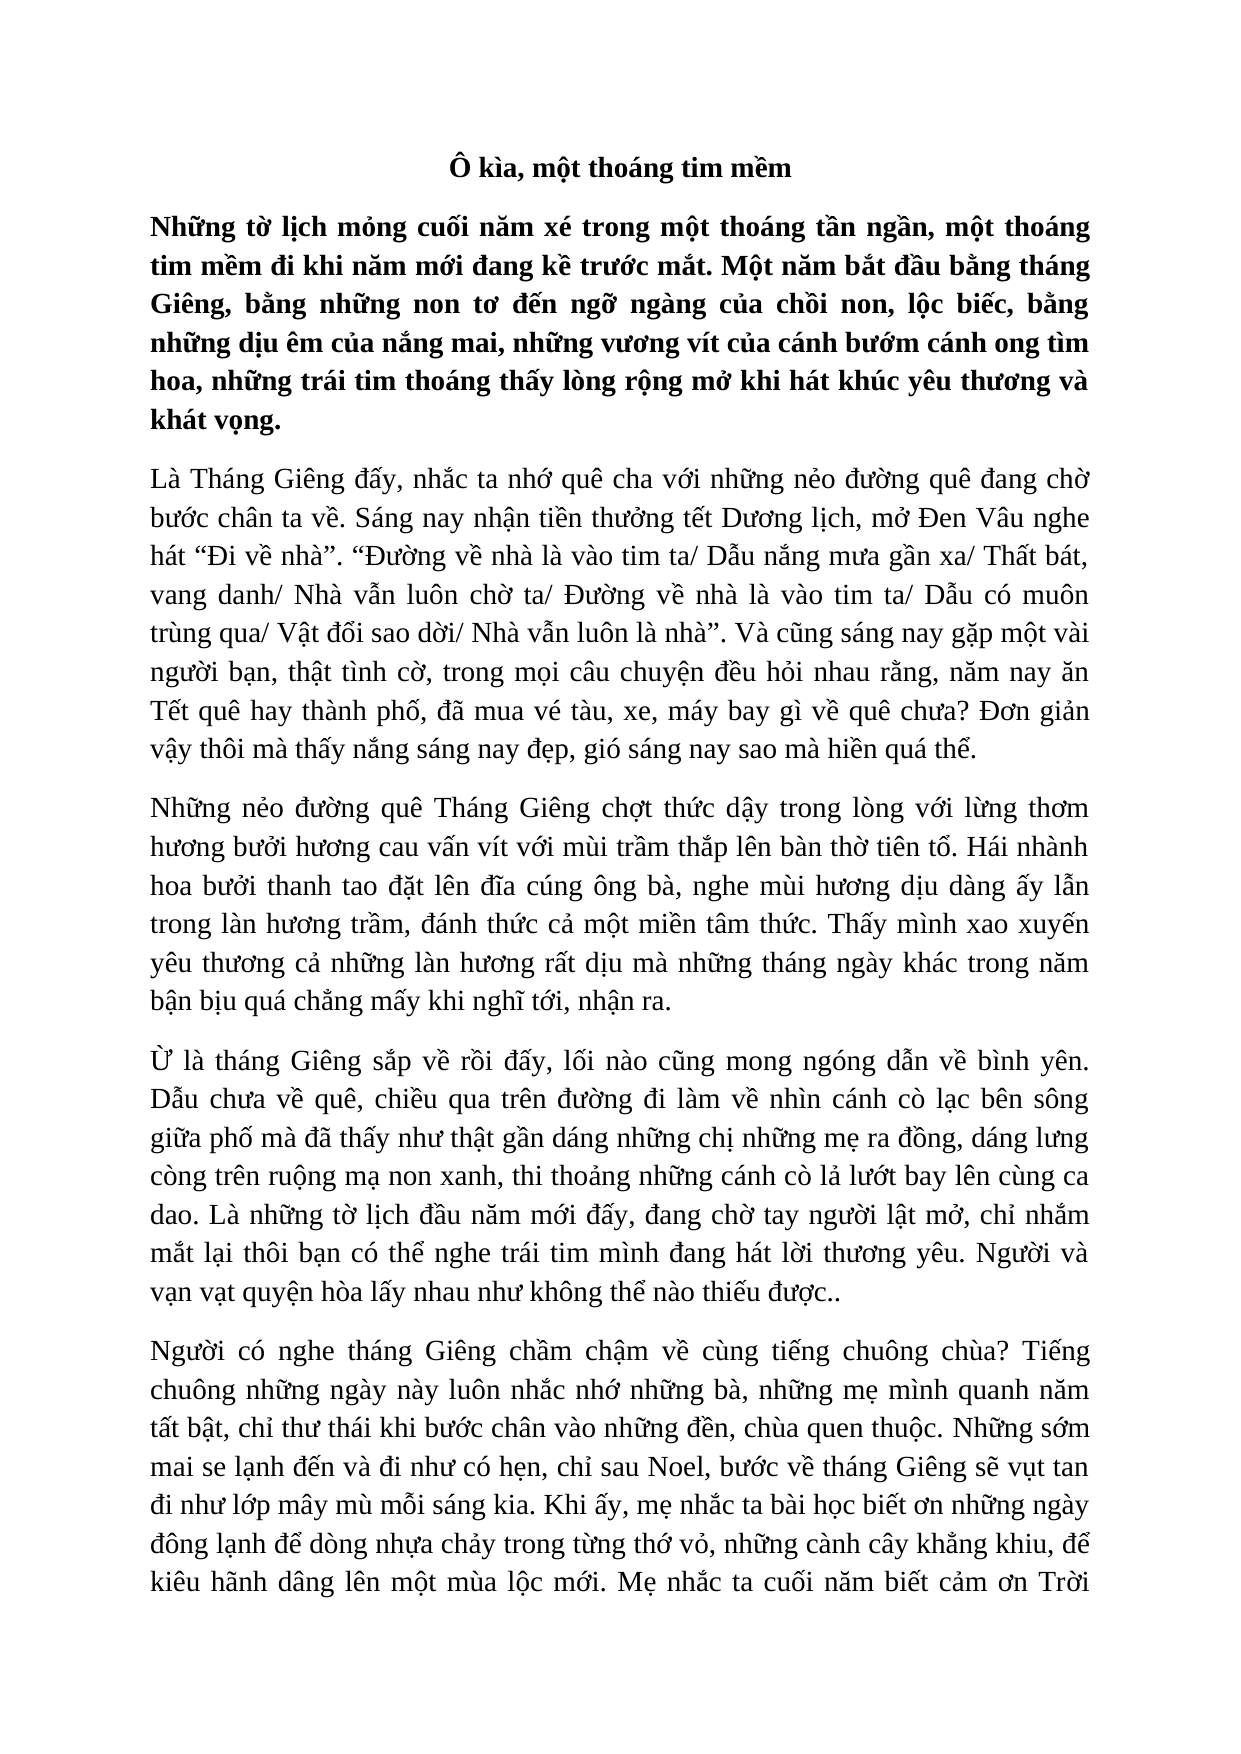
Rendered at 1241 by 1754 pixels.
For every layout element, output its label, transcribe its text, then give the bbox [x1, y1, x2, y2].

text Những tờ lịch mỏng cuối năm xé trong một thoáng tần ngần, một thoáng tim mềm đi khi năm mới đang kề trước mắt. Một năm bắt đầu bằng tháng Giêng, bằng những non tơ đến ngỡ ngàng của chồi non, lộc biếc, bằng những dịu êm của nắng mai, những vương vít của cánh bướm cánh ong tìm hoa, những trái tim thoáng thấy lòng rộng mở khi hát khúc yêu thương và khát vọng. [150, 209, 1090, 436]
text Những nẻo đường quê Tháng Giêng chợt thức dậy trong lòng với lừng thơm hương bưởi hương cau vấn vít với mùi trầm thắp lên bàn thờ tiên tổ. Hái nhành hoa bưởi thanh tao đặt lên đĩa cúng ông bà, nghe mùi hương dịu dàng ấy lẫn trong làn hương trầm, đánh thức cả một miền tâm thức. Thấy mình xao xuyến yêu thương cả những làn hương rất dịu mà những tháng ngày khác trong năm bận bịu quá chẳng mấy khi nghĩ tới, nhận ra. [150, 791, 1090, 1017]
text Ô kìa, một thoáng tim mềm [150, 150, 1090, 183]
text Ừ là tháng Giêng sắp về rồi đấy, lối nào cũng mong ngóng dẫn về bình yên. Dẫu chưa về quê, chiều qua trên đường đi làm về nhìn cánh cò lạc bên sông giữa phố mà đã thấy như thật gần dáng những chị những mẹ ra đồng, dáng lưng còng trên ruộng mạ non xanh, thi thoảng những cánh cò lả lướt bay lên cùng ca dao. Là những tờ lịch đầu năm mới đấy, đang chờ tay người lật mở, chỉ nhắm mắt lại thôi bạn có thể nghe trái tim mình đang hát lời thương yêu. Người và vạn vạt quyện hòa lấy nhau như không thể nào thiếu được.. [150, 1043, 1090, 1307]
text Là Tháng Giêng đấy, nhắc ta nhớ quê cha với những nẻo đường quê đang chờ bước chân ta về. Sáng nay nhận tiền thưởng tết Dương lịch, mở Đen Vâu nghe hát “Đi về nhà”. “Đường về nhà là vào tim ta/ Dẫu nắng mưa gần xa/ Thất bát, vang danh/ Nhà vẫn luôn chờ ta/ Đường về nhà là vào tim ta/ Dẫu có muôn trùng qua/ Vật đổi sao dời/ Nhà vẫn luôn là nhà”. Và cũng sáng nay gặp một vài người bạn, thật tình cờ, trong mọi câu chuyện đều hỏi nhau rằng, năm nay ăn Tết quê hay thành phố, đã mua vé tàu, xe, máy bay gì về quê chưa? Đơn giản vậy thôi mà thấy nắng sáng nay đẹp, gió sáng nay sao mà hiền quá thể. [150, 461, 1090, 765]
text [150, 1333, 1090, 1598]
